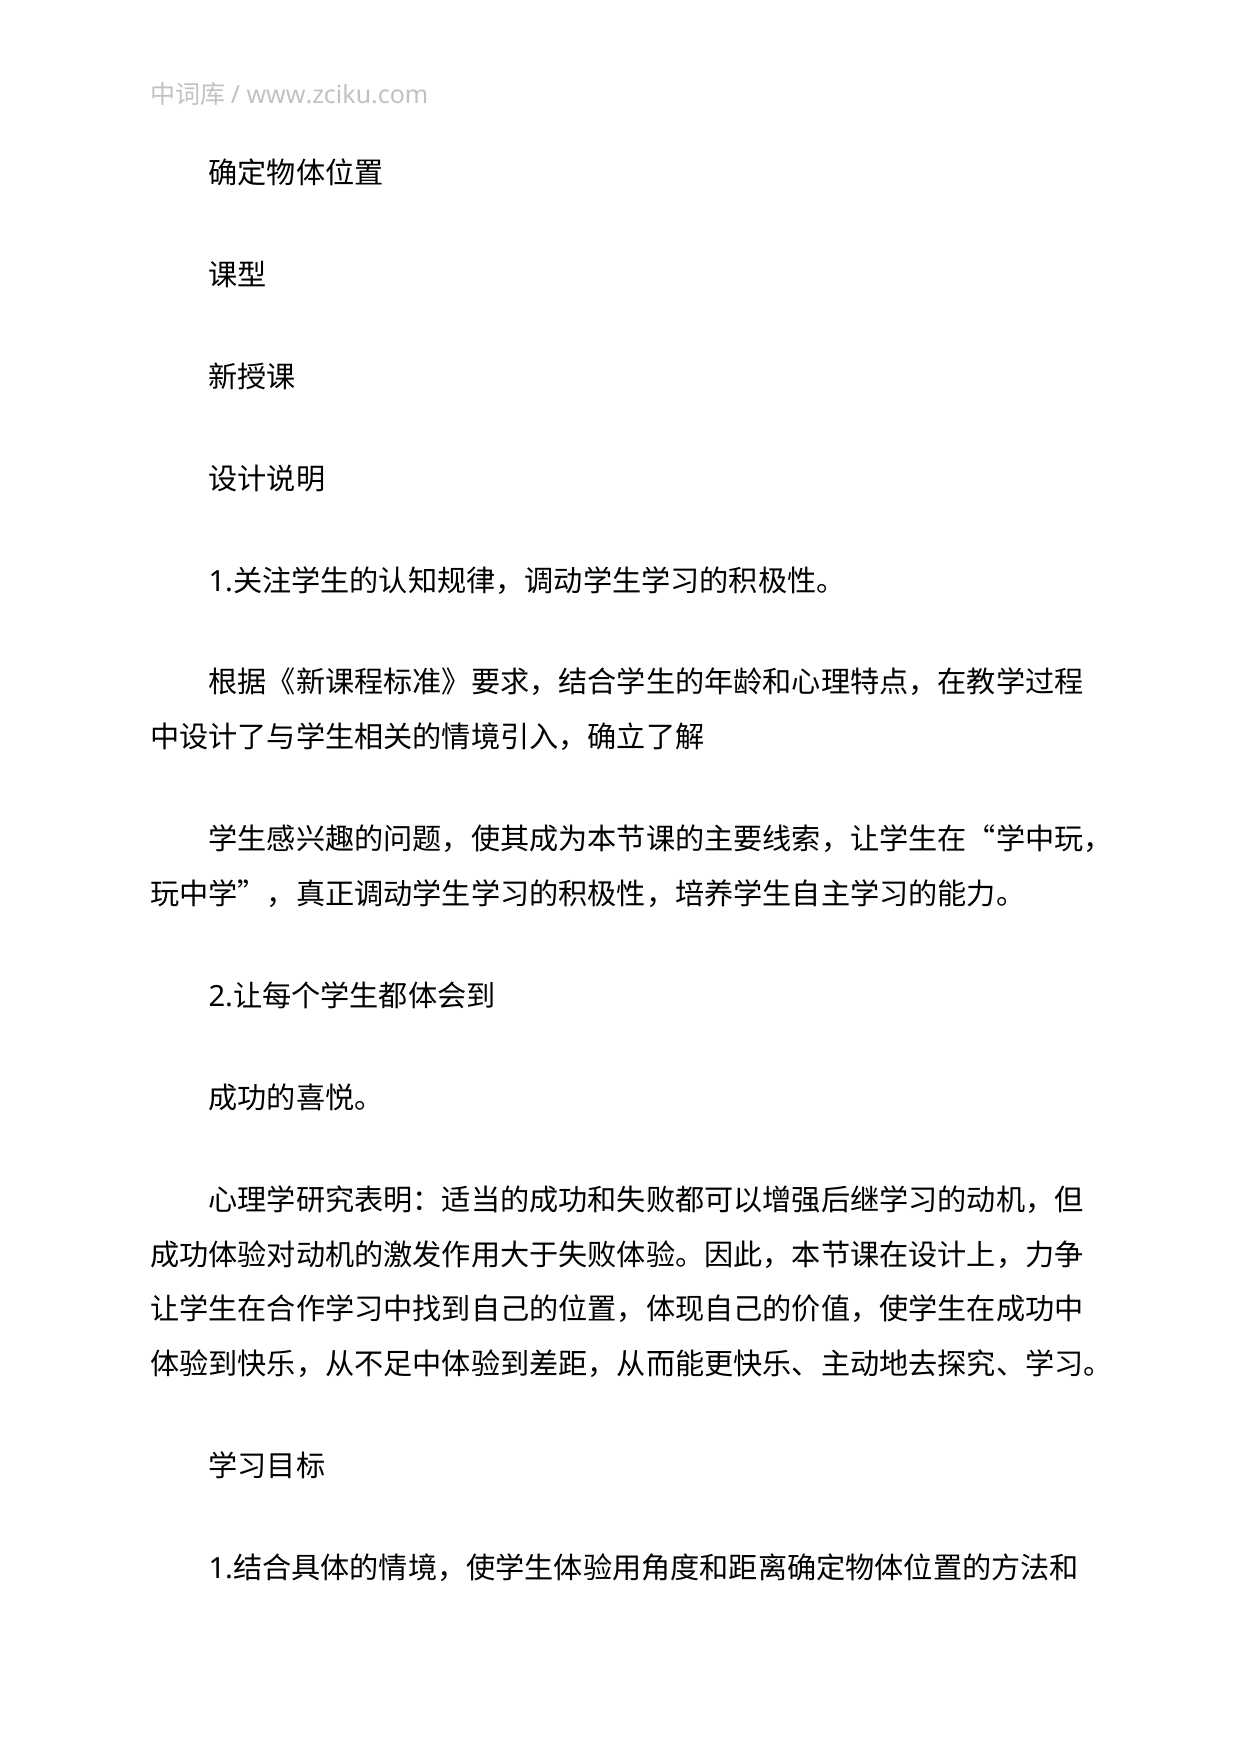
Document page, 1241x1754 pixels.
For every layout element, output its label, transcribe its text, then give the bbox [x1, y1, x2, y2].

text 学生感兴趣的问题，使其成为本节课的主要线索，让学生在“学中玩，玩中学”，真正调动学生学习的积极性，培养学生自主学习的能力。 [150, 816, 1090, 913]
text 心理学研究表明：适当的成功和失败都可以增强后继学习的动机，但成功体验对动机的激发作用大于失败体验。因此，本节课在设计上，力争让学生在合作学习中找到自己的位置，体现自己的价值，使学生在成功中体验到快乐，从不足中体验到差距，从而能更快乐、主动地去探究、学习。 [150, 1176, 1090, 1383]
text 1.关注学生的认知规律，调动学生学习的积极性。 [150, 557, 1090, 599]
text 根据《新课程标准》要求，结合学生的年龄和心理特点，在教学过程中设计了与学生相关的情境引入，确立了解 [150, 659, 1090, 756]
text 2.让每个学生都体会到 [150, 972, 1090, 1015]
text 成功的喜悦。 [150, 1074, 1090, 1117]
text 课型 [150, 252, 1090, 294]
text 确定物体位置 [150, 150, 1090, 192]
text 新授课 [150, 353, 1090, 396]
text 设计说明 [150, 455, 1090, 498]
text 学习目标 [150, 1443, 1090, 1485]
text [150, 1544, 1090, 1587]
